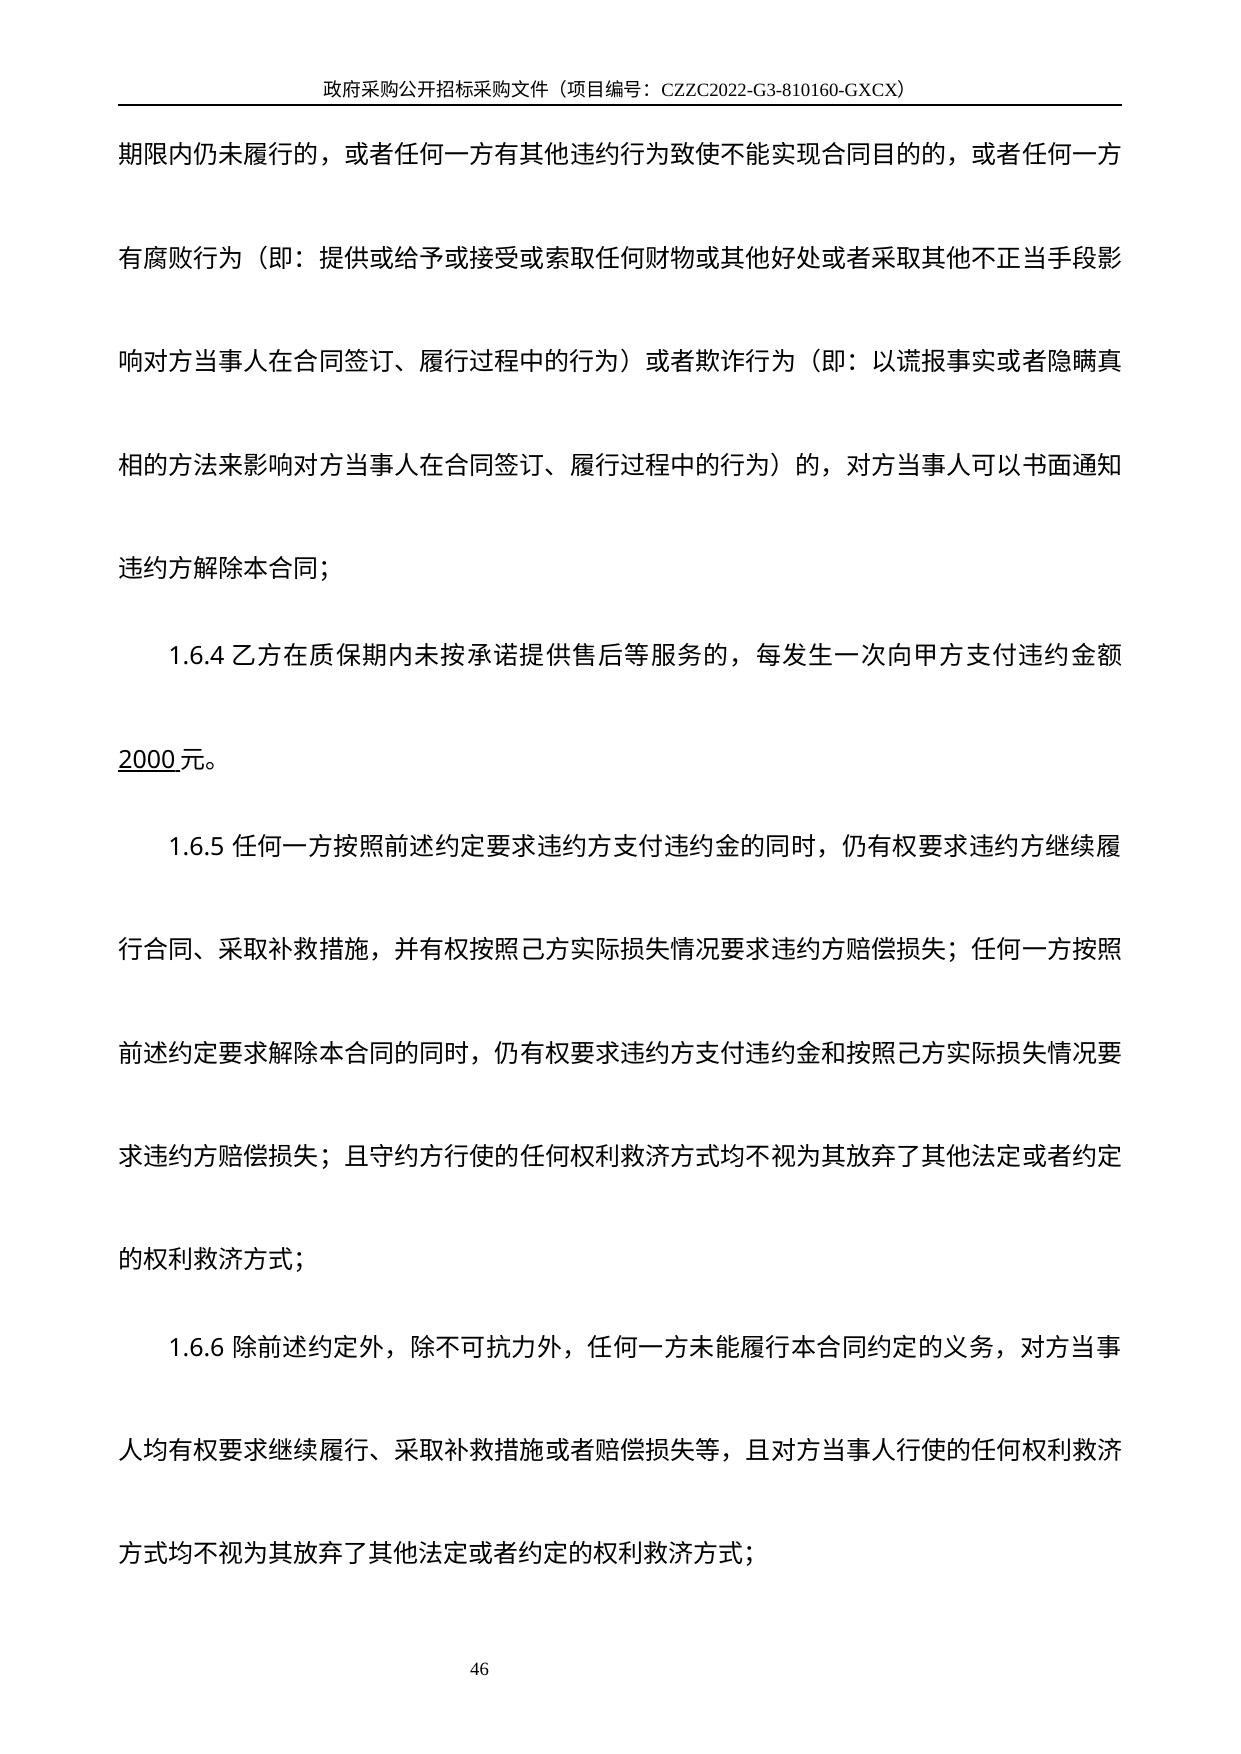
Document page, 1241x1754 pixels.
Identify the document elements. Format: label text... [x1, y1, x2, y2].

text 1.6.5 任何一方按照前述约定要求违约方支付违约金的同时，仍有权要求违约方继续履行合同、采取补救措施，并有权按照己方实际损失情况要求违约方赔偿损失；任何一方按照前述约定要求解除本合同的同时，仍有权要求违约方支付违约金和按照己方实际损失情况要求违约方赔偿损失；且守约方行使的任何权利救济方式均不视为其放弃了其他法定或者约定的权利救济方式； [118, 810, 1122, 1292]
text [118, 118, 1122, 601]
text 1.6.6 除前述约定外，除不可抗力外，任何一方未能履行本合同约定的义务，对方当事人均有权要求继续履行、采取补救措施或者赔偿损失等，且对方当事人行使的任何权利救济方式均不视为其放弃了其他法定或者约定的权利救济方式； [118, 1311, 1122, 1586]
text 1.6.4乙方在质保期内未按承诺提供售后等服务的，每发生一次向甲方支付违约金额 2000元。 [118, 619, 1122, 792]
